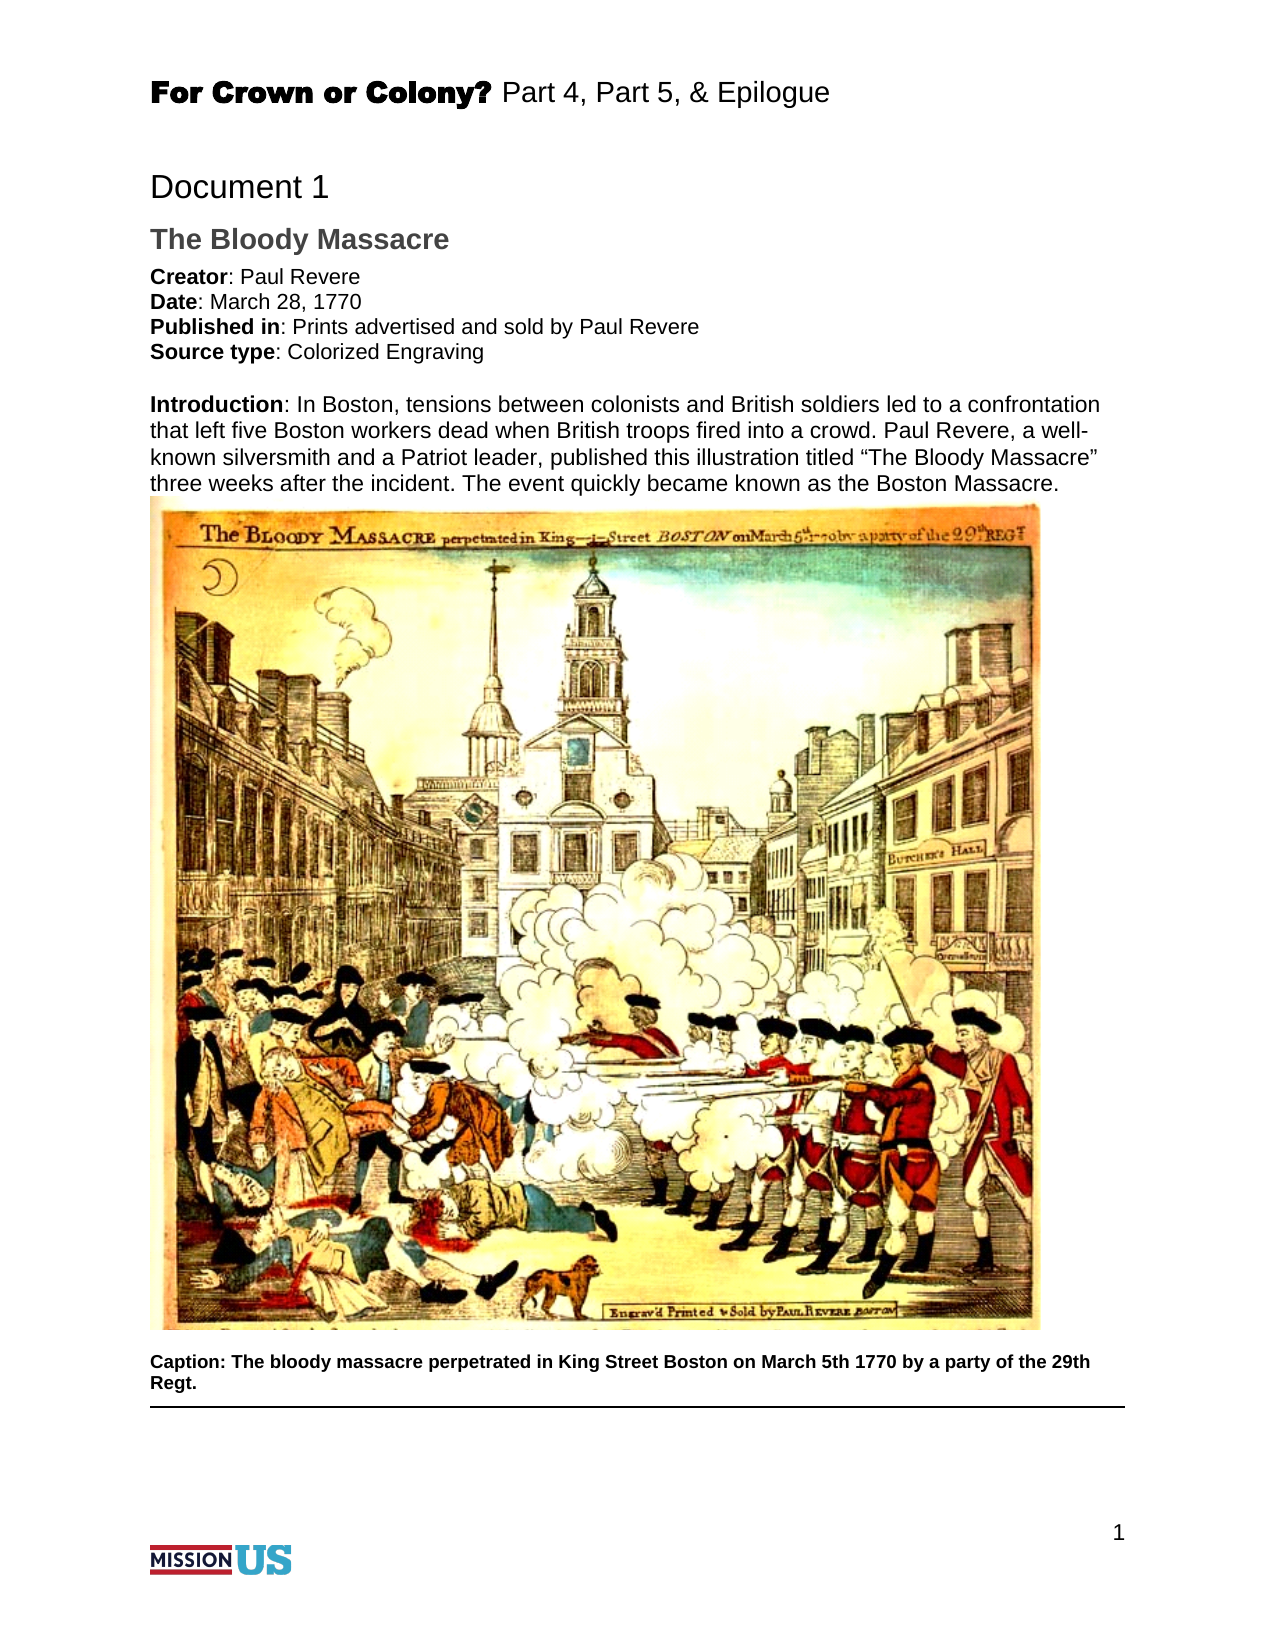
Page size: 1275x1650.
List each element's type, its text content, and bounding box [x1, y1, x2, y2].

text Source type: Colorized Engraving [150, 339, 1125, 364]
text Date: March 28, 1770 [150, 289, 1125, 314]
text Published in: Prints advertised and sold by Paul Revere [150, 314, 1125, 339]
subtitle Document 1 [150, 167, 1125, 205]
text Introduction: In Boston, tensions between colonists and British soldiers led to a confrontation that left five Boston workers dead when British troops fired into a crowd. Paul Revere, a well-known silversmith and a Patriot leader, published this illustration titled “The Bloody Massacre” three weeks after the incident. The event quickly became known as the Boston Massacre. [150, 391, 1125, 496]
subtitle The Bloody Massacre [150, 222, 1125, 255]
subtitle Caption: The bloody massacre perpetrated in King Street Boston on March 5th 1770 by a party of the 29th Regt. [150, 1350, 1125, 1393]
text Creator: Paul Revere [150, 264, 1125, 289]
picture [150, 496, 1041, 1330]
picture [150, 1545, 292, 1575]
